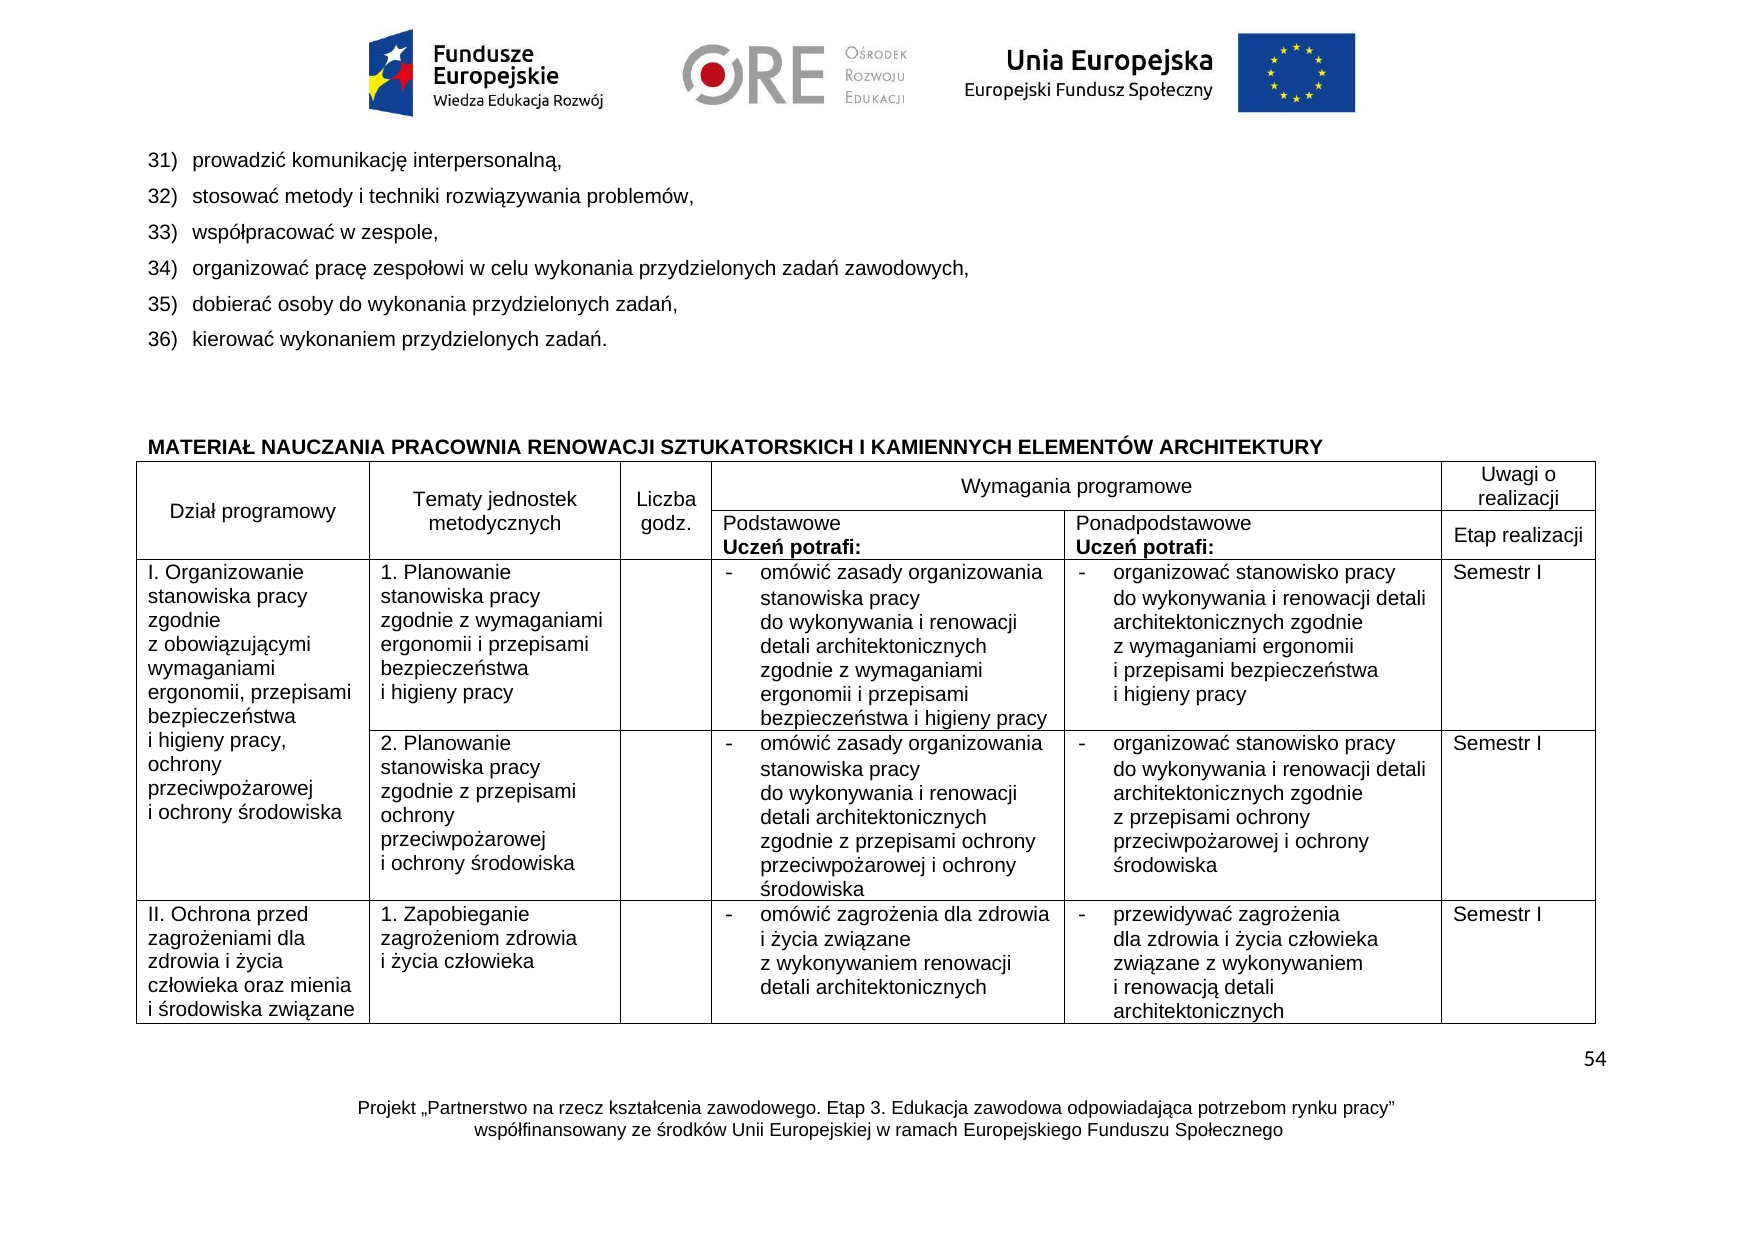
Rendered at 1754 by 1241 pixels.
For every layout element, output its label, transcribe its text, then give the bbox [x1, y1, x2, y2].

table_cell I. Organizowanie stanowiska pracy zgodnie z obowiązującymi wymaganiami ergonomii, przepisami bezpieczeństwa i higieny pracy, ochrony przeciwpożarowej i ochrony środowiska [137, 560, 369, 900]
text MATERIAŁ NAUCZANIA PRACOWNIA RENOWACJI SZTUKATORSKICH I KAMIENNYCH ELEMENTÓW ARCHITEKTURY [148, 435, 1606, 459]
list kierować wykonaniem przydzielonych zadań. [148, 327, 1606, 351]
list organizować pracę zespołowi w celu wykonania przydzielonych zadań zawodowych, [148, 255, 1606, 279]
table_cell Semestr I [1442, 731, 1595, 900]
table_cell II. Ochrona przed zagrożeniami dla zdrowia i życia człowieka oraz mienia i środowiska związane z wykonywaniem zadań zawodowych [137, 901, 369, 1023]
table_cell [621, 901, 711, 1023]
table_cell Semestr I [1442, 901, 1595, 1023]
list dobierać osoby do wykonania przydzielonych zadań, [148, 291, 1606, 315]
list prowadzić komunikację interpersonalną, [148, 148, 1606, 172]
table_header Dział programowy [137, 462, 369, 559]
table_cell 1. Zapobieganie zagrożeniom zdrowia i życia człowieka [370, 901, 620, 1023]
table_cell organizować stanowisko pracy do wykonywania i renowacji detali architektonicznych zgodnie z wymaganiami ergonomii i przepisami bezpieczeństwa i higieny pracy [1065, 560, 1441, 730]
table_cell przewidywać zagrożenia dla zdrowia i życia człowieka związane z wykonywaniem i renowacją detali architektonicznych [1065, 901, 1441, 1023]
table_cell omówić zasady organizowania stanowiska pracy do wykonywania i renowacji detali architektonicznych zgodnie z wymaganiami ergonomii i przepisami bezpieczeństwa i higieny pracy [712, 560, 1064, 730]
table_header Wymagania programowe [712, 462, 1441, 510]
table_cell organizować stanowisko pracy do wykonywania i renowacji detali architektonicznych zgodnie z przepisami ochrony przeciwpożarowej i ochrony środowiska [1065, 731, 1441, 900]
table_cell Ponadpodstawowe Uczeń potrafi: [1065, 511, 1441, 559]
list współpracować w zespole, [148, 219, 1606, 243]
table_cell [621, 560, 711, 730]
table_header Liczba godz. [621, 462, 711, 559]
table_cell Semestr I [1442, 560, 1595, 730]
list stosować metody i techniki rozwiązywania problemów, [148, 183, 1606, 207]
table_cell omówić zagrożenia dla zdrowia i życia związane z wykonywaniem renowacji detali architektonicznych [712, 901, 1064, 1023]
table_cell omówić zasady organizowania stanowiska pracy do wykonywania i renowacji detali architektonicznych zgodnie z przepisami ochrony przeciwpożarowej i ochrony środowiska [712, 731, 1064, 900]
table_cell [621, 731, 711, 900]
table_cell 2. Planowanie stanowiska pracy zgodnie z przepisami ochrony przeciwpożarowej i ochrony środowiska [370, 731, 620, 900]
table_header Tematy jednostek metodycznych [370, 462, 620, 559]
table_cell 1. Planowanie stanowiska pracy zgodnie z wymaganiami ergonomii i przepisami bezpieczeństwa i higieny pracy [370, 560, 620, 730]
picture [347, 7, 1382, 138]
table_header Uwagi o realizacji [1442, 462, 1595, 510]
table_cell Podstawowe Uczeń potrafi: [712, 511, 1064, 559]
table_cell Etap realizacji [1442, 511, 1595, 559]
